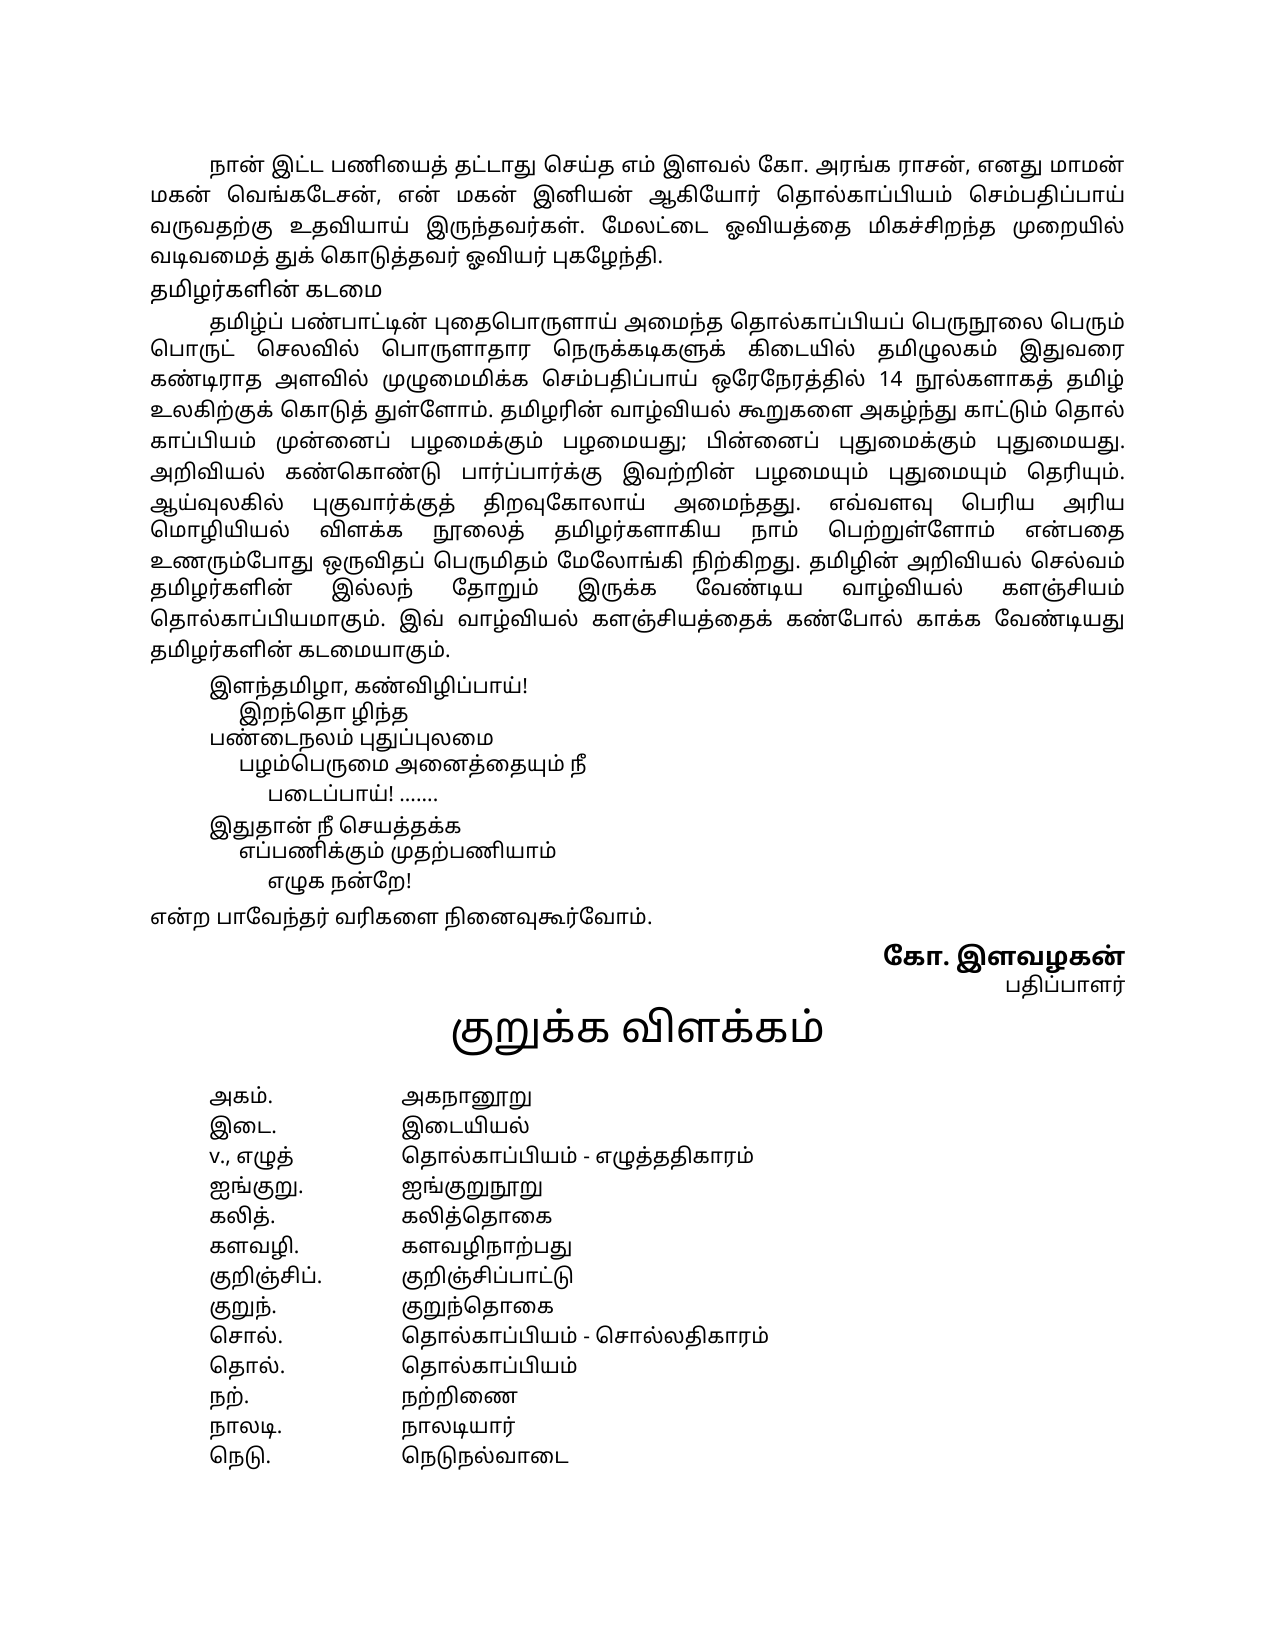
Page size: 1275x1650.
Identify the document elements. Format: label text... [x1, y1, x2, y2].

text தமிழர்களின் கடமை [150, 278, 1125, 306]
text எழுக நன்றே! [150, 867, 1125, 897]
text களவழி. களவழிநாற்பது [150, 1232, 1125, 1262]
text நான் இட்ட பணியைத் தட்டாது செய்த எம் இளவல் கோ. அரங்க ராசன், எனது மாமன் மகன் வெங்கடேசன், என் மகன் இனியன் ஆகியோர் தொல்காப்பியம் செம்பதிப்பாய் வருவதற்கு உதவியாய் இருந்தவர்கள். மேலட்டை ஓவியத்தை மிகச்சிறந்த முறையில் வடிவமைத் துக் கொடுத்தவர் ஓவியர் புகழேந்தி. [150, 150, 1125, 272]
text இதுதான் நீ செயத்தக்க [320, 815, 1125, 841]
text இறந்தொ ழிந்த [150, 701, 1125, 727]
text நற். நற்றிணை [150, 1382, 1125, 1412]
text பண்டைநலம் புதுப்புலமை [150, 727, 1125, 753]
text நெடு. நெடுநல்வாடை [150, 1442, 1125, 1472]
text படைப்பாய்! ....... [150, 779, 1125, 809]
text குறிஞ்சிப். குறிஞ்சிப்பாட்டு [150, 1262, 1125, 1292]
text பதிப்பாளர் [150, 974, 1125, 1000]
text அகம். அகநானூறு [150, 1082, 1125, 1112]
text இதுதான் நீ செயத்தக்க [150, 815, 331, 841]
text நாலடி. நாலடியார் [150, 1412, 1125, 1442]
text தொல். தொல்காப்பியம் [150, 1352, 1125, 1382]
text இடை. இடையியல் [150, 1112, 1125, 1142]
text எப்பணிக்கும் முதற்பணியாம் [150, 841, 1125, 867]
text இளந்தமிழா, கண்விழிப்பாய்! [150, 671, 1125, 701]
text பழம்பெருமை அனைத்தையும் நீ [150, 753, 1125, 779]
text குறுந். குறுந்தொகை [150, 1292, 1125, 1322]
text v., எழுத் தொல்காப்பியம் - எழுத்ததிகாரம் [150, 1142, 1125, 1172]
text குறுக்க விளக்கம் [150, 1006, 1125, 1058]
text சொல். தொல்காப்பியம் - சொல்லதிகாரம் [150, 1322, 1125, 1352]
text கோ. இளவழகன் [150, 938, 1125, 974]
text கலித். கலித்தொகை [150, 1202, 1125, 1232]
text என்ற பாவேந்தர் வரிகளை நினைவுகூர்வோம். [150, 902, 1125, 932]
text தமிழ்ப் பண்பாட்டின் புதைபொருளாய் அமைந்த தொல்காப்பியப் பெருநூலை பெரும் பொருட் செலவில் பொருளாதார நெருக்கடிகளுக் கிடையில் தமிழுலகம் இதுவரை கண்டிராத அளவில் முழுமைமிக்க செம்பதிப்பாய் ஒரேநேரத்தில் 14 நூல்களாகத் தமிழ் உலகிற்குக் கொடுத் துள்ளோம். தமிழரின் வாழ்வியல் கூறுகளை அகழ்ந்து காட்டும் தொல் காப்பியம் முன்னைப் பழமைக்கும் பழமையது; பின்னைப் புதுமைக்கும் புதுமையது. அறிவியல் கண்கொண்டு பார்ப்பார்க்கு இவற்றின் பழமையும் புதுமையும் தெரியும். ஆய்வுலகில் புகுவார்க்குத் திறவுகோலாய் அமைந்தது. எவ்வளவு பெரிய அரிய மொழியியல் விளக்க நூலைத் தமிழர்களாகிய நாம் பெற்றுள்ளோம் என்பதை உணரும்போது ஒருவிதப் பெருமிதம் மேலோங்கி நிற்கிறது. தமிழின் அறிவியல் செல்வம் தமிழர்களின் இல்லந் தோறும் இருக்க வேண்டிய வாழ்வியல் களஞ்சியம் தொல்காப்பியமாகும். இவ் வாழ்வியல் களஞ்சியத்தைக் கண்போல் காக்க வேண்டியது தமிழர்களின் கடமையாகும். [150, 311, 1125, 666]
text ஐங்குறு. ஐங்குறுநூறு [150, 1172, 1125, 1202]
